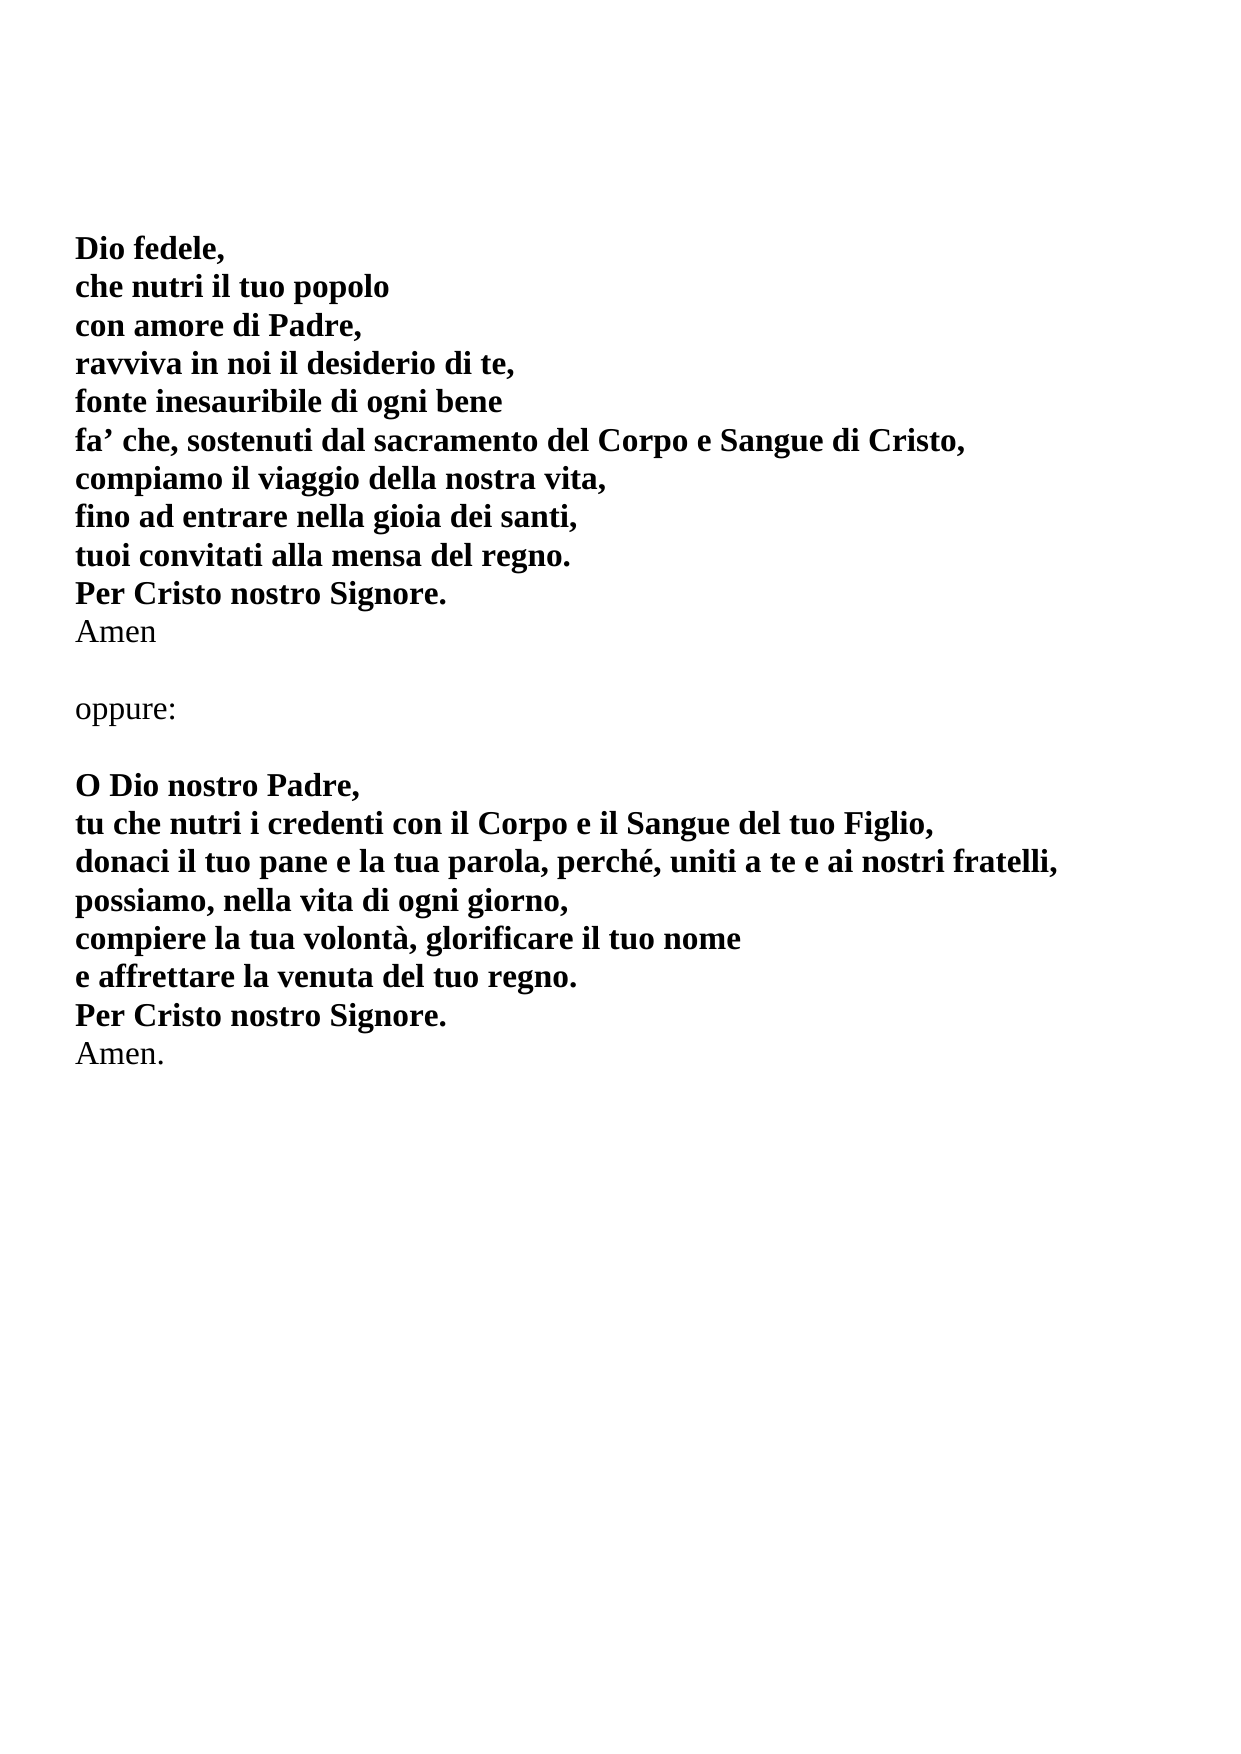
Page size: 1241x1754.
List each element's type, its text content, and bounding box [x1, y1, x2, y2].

text Amen. [75, 1033, 1165, 1072]
text fino ad entrare nella gioia dei santi, [75, 497, 1165, 535]
text Amen [75, 612, 1165, 650]
text compiere la tua volontà, glorificare il tuo nome [75, 918, 1165, 957]
text Per Cristo nostro Signore. [75, 573, 1165, 612]
text donaci il tuo pane e la tua parola, perché, uniti a te e ai nostri fratelli, [75, 842, 1165, 880]
text tuoi convitati alla mensa del regno. [75, 535, 1165, 573]
text possiamo, nella vita di ogni giorno, [75, 880, 1165, 918]
text O Dio nostro Padre, [75, 765, 1165, 803]
text con amore di Padre, [75, 305, 1165, 343]
text Per Cristo nostro Signore. [75, 995, 1165, 1033]
text e affrettare la venuta del tuo regno. [75, 957, 1165, 995]
text Dio fedele, [75, 228, 1165, 267]
text tu che nutri i credenti con il Corpo e il Sangue del tuo Figlio, [75, 803, 1165, 842]
text fonte inesauribile di ogni bene [75, 382, 1165, 420]
text ravviva in noi il desiderio di te, [75, 343, 1165, 382]
text che nutri il tuo popolo [75, 267, 1165, 305]
text compiamo il viaggio della nostra vita, [75, 458, 1165, 497]
text fa’ che, sostenuti dal sacramento del Corpo e Sangue di Cristo, [75, 420, 1165, 458]
text oppure: [75, 688, 1165, 727]
